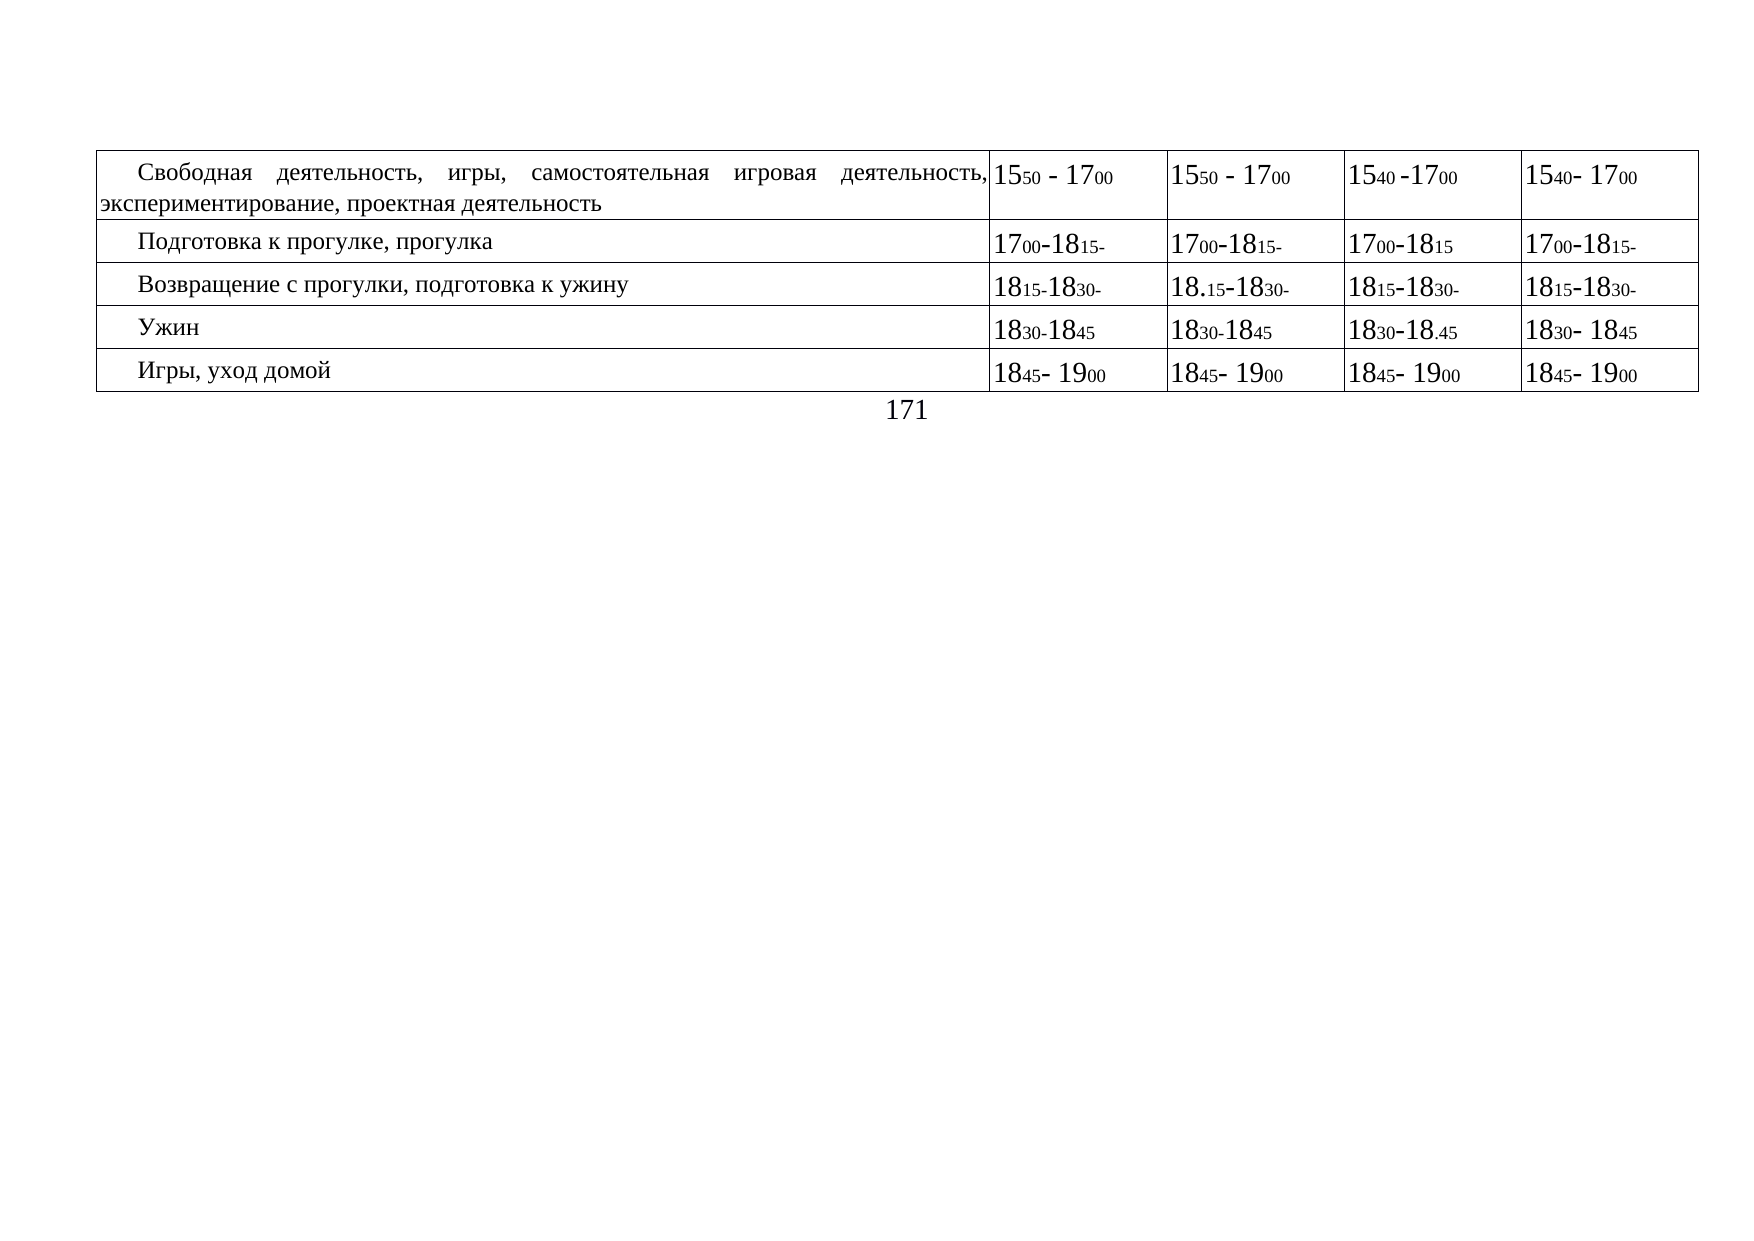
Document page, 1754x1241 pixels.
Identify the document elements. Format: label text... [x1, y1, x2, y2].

table_cell 1815-1830- [1522, 263, 1698, 305]
table_cell 1830-1845 [1168, 306, 1344, 348]
table_cell 1700-1815 [1345, 220, 1521, 262]
table_cell 1700-1815- [990, 220, 1167, 262]
table_cell 1700-1815- [1168, 220, 1344, 262]
table_cell Игры, уход домой [97, 349, 989, 391]
table_cell 1830-18.45 [1345, 306, 1521, 348]
text 171 [103, 392, 928, 425]
table_cell 1830- 1845 [1522, 306, 1698, 348]
table_cell 1550 - 1700 [990, 151, 1167, 219]
table_cell 1815-1830- [1345, 263, 1521, 305]
table_cell Возвращение с прогулки, подготовка к ужину [97, 263, 989, 305]
table_cell 1540 -1700 [1345, 151, 1521, 219]
table_cell 1845- 1900 [1168, 349, 1344, 391]
table_cell 1815-1830- [990, 263, 1167, 305]
table_cell 1845- 1900 [1522, 349, 1698, 391]
table_cell Подготовка к прогулке, прогулка [97, 220, 989, 262]
table_cell 18.15-1830- [1168, 263, 1344, 305]
table_cell 1540- 1700 [1522, 151, 1698, 219]
table_cell Свободная деятельность, игры, самостоятельная игровая деятельность, экспериментирование, проектная деятельность [97, 151, 989, 219]
table_cell 1550 - 1700 [1168, 151, 1344, 219]
table_cell 1700-1815- [1522, 220, 1698, 262]
table_cell 1830-1845 [990, 306, 1167, 348]
table_cell 1845- 1900 [1345, 349, 1521, 391]
table_cell 1845- 1900 [990, 349, 1167, 391]
table_cell Ужин [97, 306, 989, 348]
